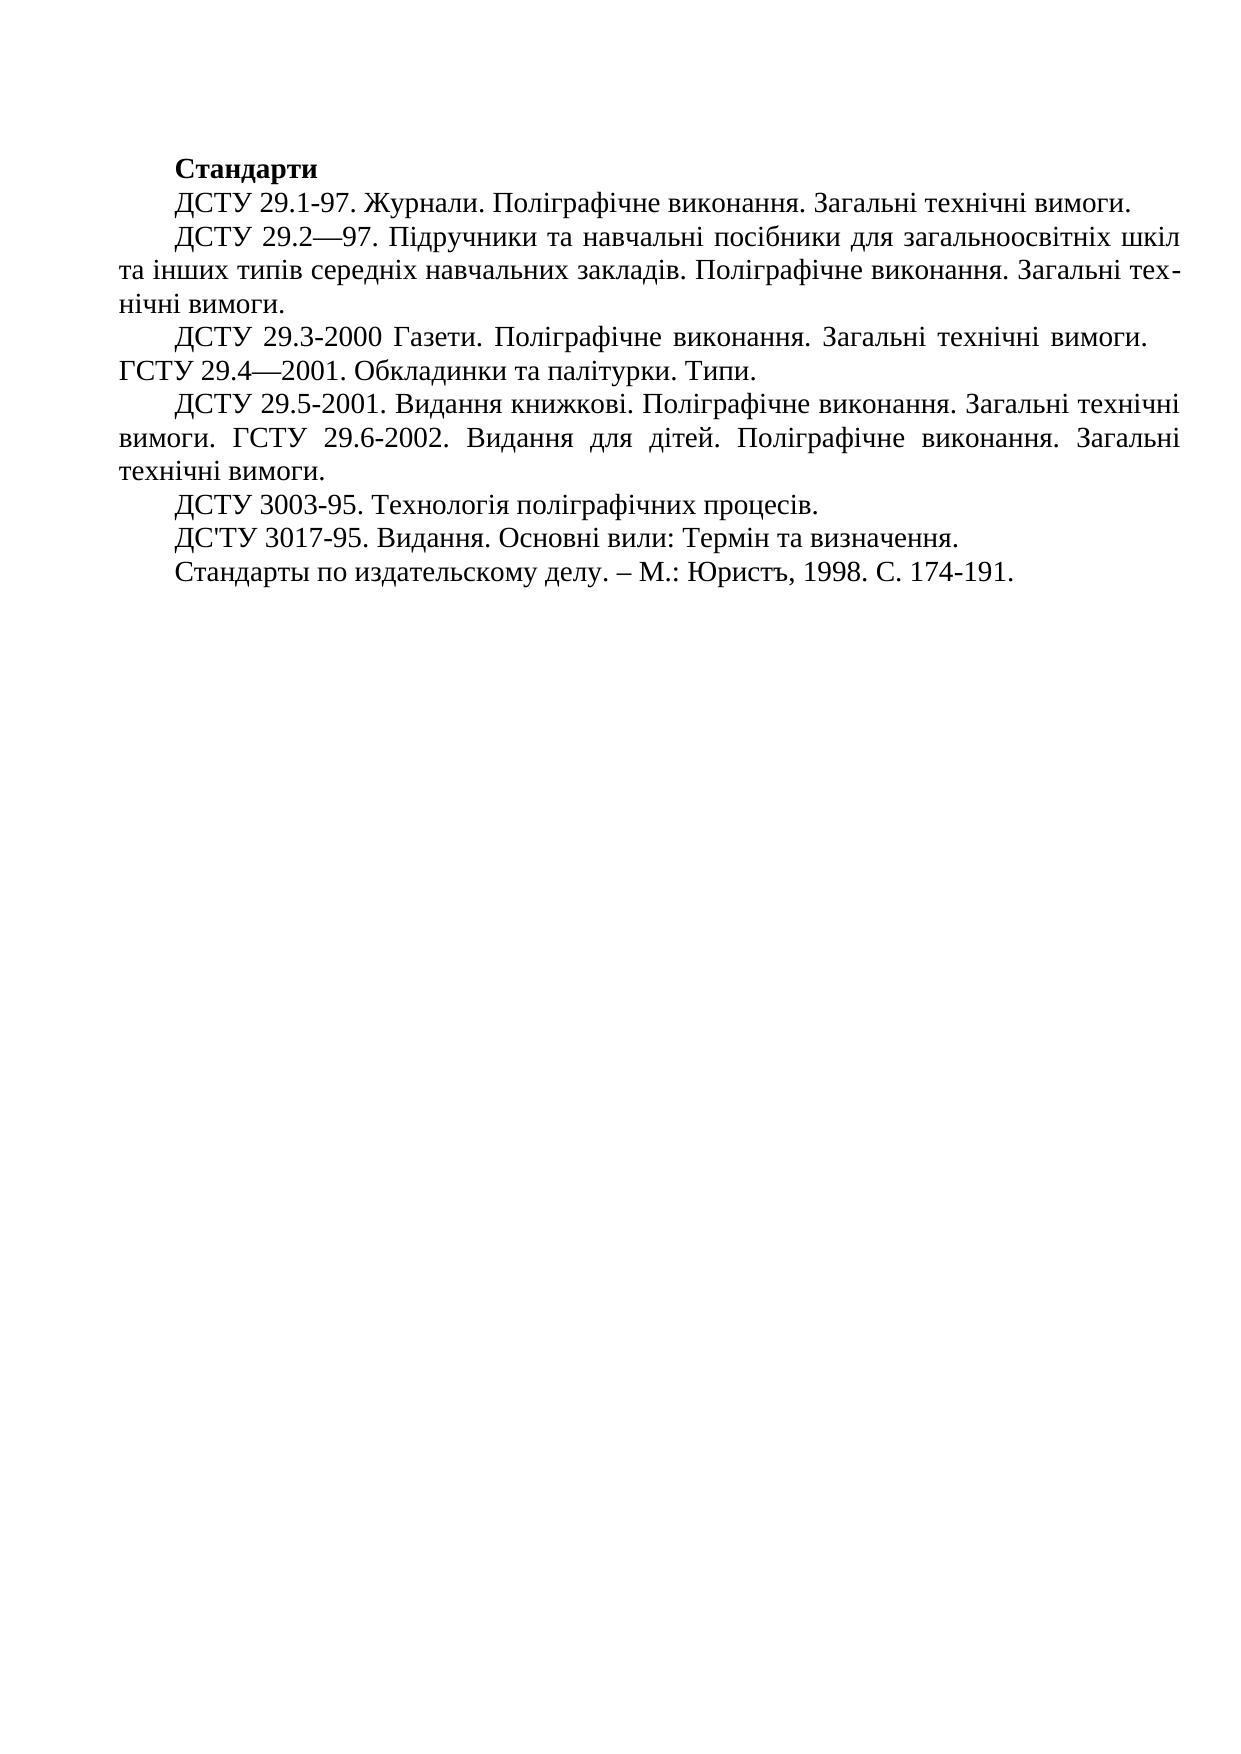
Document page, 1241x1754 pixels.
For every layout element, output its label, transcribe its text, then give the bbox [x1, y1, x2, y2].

text Стандарты по издательскому делу. – М.: Юристъ, 1998. С. 174-191. [174, 554, 1181, 588]
text Стандарти [119, 152, 1181, 185]
text ДСТУ 29.2—97. Підручники та навчальні посібники для загальноосвітніх шкіл та інших типів середніх навчальних закладів. Поліграфічне виконання. Загальні технічні вимоги. [119, 219, 1181, 319]
text ДСТУ 29.3-2000 Газети. Поліграфічне виконання. Загальні технічні вимоги. ГСТУ 29.4—2001. Обкладинки та палітурки. Типи. [119, 319, 1149, 386]
text ДСТУ 29.5-2001. Видання книжкові. Поліграфічне виконання. Загальні технічні вимоги. ГСТУ 29.6-2002. Видання для дітей. Поліграфічне виконання. Загальні технічні вимоги. [119, 386, 1181, 487]
text ДСТУ 29.1-97. Журнали. Поліграфічне виконання. Загальні технічні вимоги. [119, 185, 1181, 219]
text ДСТУ 3003-95. Технологія поліграфічних процесів. [119, 487, 1181, 521]
text ДС'ТУ 3017-95. Видання. Основні вили: Термін та визначення. [119, 521, 1181, 554]
